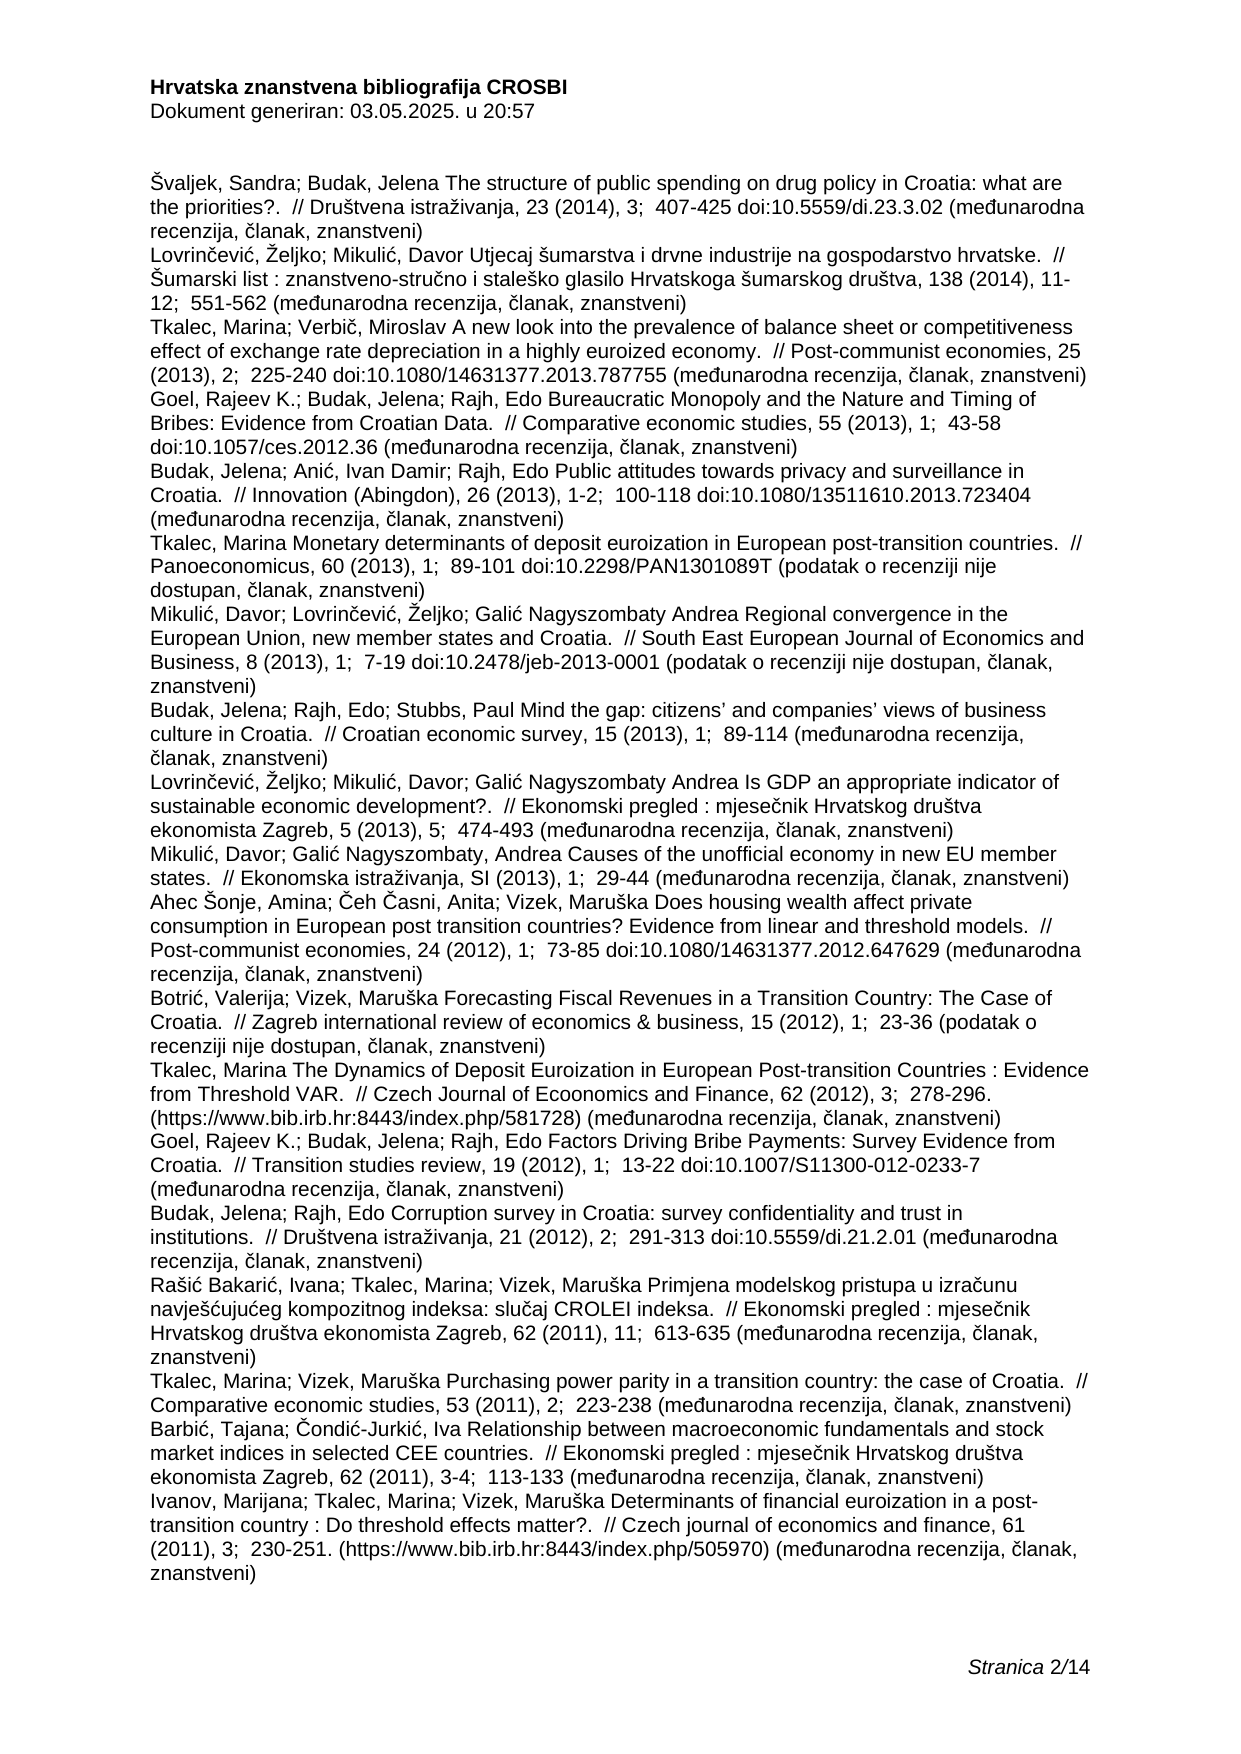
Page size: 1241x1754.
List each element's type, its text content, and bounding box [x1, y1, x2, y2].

text Budak, Jelena; Anić, Ivan Damir; Rajh, Edo [150, 458, 1090, 530]
text Mikulić, Davor; Lovrinčević, Željko; Galić Nagyszombaty Andrea [150, 602, 1090, 698]
text Švaljek, Sandra; Budak, Jelena [150, 171, 1090, 243]
text Lovrinčević, Željko; Mikulić, Davor [150, 243, 1090, 315]
text Mikulić, Davor; Galić Nagyszombaty, Andrea [150, 842, 1090, 890]
text Goel, Rajeev K.; Budak, Jelena; Rajh, Edo [150, 387, 1090, 458]
text Tkalec, Marina [150, 1057, 1090, 1129]
text Barbić, Tajana; Čondić-Jurkić, Iva [150, 1417, 1090, 1489]
text Lovrinčević, Željko; Mikulić, Davor; Galić Nagyszombaty Andrea [150, 770, 1090, 842]
text Rašić Bakarić, Ivana; Tkalec, Marina; Vizek, Maruška [150, 1273, 1090, 1369]
text Ahec Šonje, Amina; Čeh Časni, Anita; Vizek, Maruška [150, 890, 1090, 986]
text Budak, Jelena; Rajh, Edo; Stubbs, Paul [150, 698, 1090, 770]
text Goel, Rajeev K.; Budak, Jelena; Rajh, Edo [150, 1129, 1090, 1201]
text Tkalec, Marina [150, 530, 1090, 602]
text Ivanov, Marijana; Tkalec, Marina; Vizek, Maruška [150, 1489, 1090, 1584]
text Tkalec, Marina; Vizek, Maruška [150, 1369, 1090, 1417]
text Tkalec, Marina; Verbič, Miroslav [150, 315, 1090, 387]
text Botrić, Valerija; Vizek, Maruška [150, 986, 1090, 1057]
text Budak, Jelena; Rajh, Edo [150, 1201, 1090, 1273]
